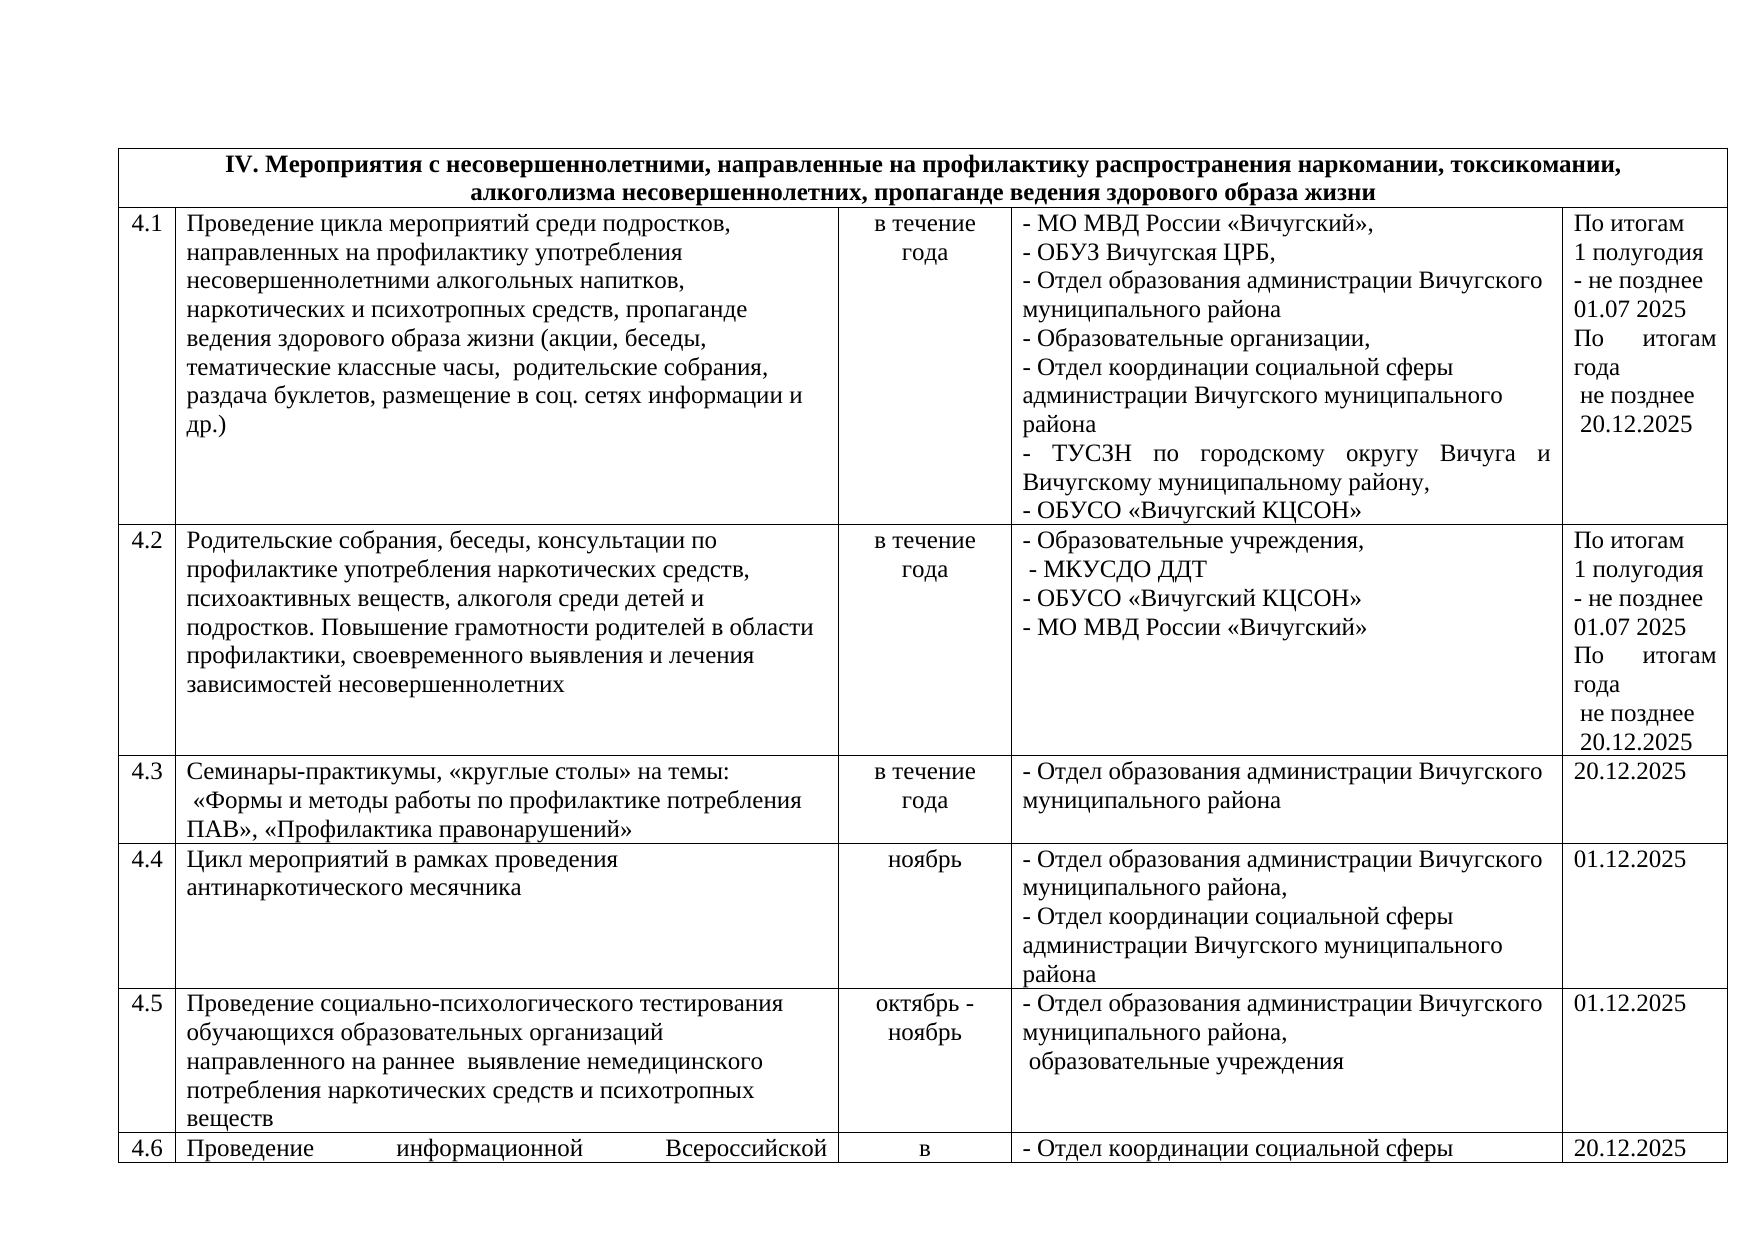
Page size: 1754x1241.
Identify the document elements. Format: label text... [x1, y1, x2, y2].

table_cell IV. Мероприятия с несовершеннолетними, направленные на профилактику распространения наркомании, токсикомании, алкоголизма несовершеннолетних, пропаганде ведения здорового образа жизни [119, 149, 1727, 207]
table_cell ноябрь [839, 844, 1011, 987]
table_cell - Образовательные учреждения, - МКУСДО ДДТ - ОБУСО «Вичугский КЦСОН» - МО МВД России «Вичугский» [1012, 525, 1562, 755]
table_cell Семинары-практикумы, «круглые столы» на темы: «Формы и методы работы по профилактике потребления ПАВ», «Профилактика правонарушений» [176, 756, 838, 843]
table_cell в течение года [839, 525, 1011, 755]
table_cell 20.12.2025 [1563, 756, 1727, 843]
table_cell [1012, 1133, 1562, 1162]
table_cell 4.2 [119, 525, 175, 755]
table_cell 4.3 [119, 756, 175, 843]
table_cell - МО МВД России «Вичугский», - ОБУЗ Вичугская ЦРБ, - Отдел образования администрации Вичугского муниципального района - Образовательные организации, - Отдел координации социальной сферы администрации Вичугского муниципального района - ТУСЗН по городскому округу Вичуга и Вичугскому муниципальному району, - ОБУСО «Вичугский КЦСОН» [1012, 208, 1562, 524]
table_cell в течение года [839, 756, 1011, 843]
table_cell По итогам 1 полугодия - не позднее 01.07 2025 По итогам года не позднее 20.12.2025 [1563, 525, 1727, 755]
table_cell 20.12.2025 [1563, 1133, 1727, 1162]
table_cell Родительские собрания, беседы, консультации по профилактике употребления наркотических средств, психоактивных веществ, алкоголя среди детей и подростков. Повышение грамотности родителей в области профилактики, своевременного выявления и лечения зависимостей несовершеннолетних [176, 525, 838, 755]
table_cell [176, 1133, 838, 1162]
table_cell Цикл мероприятий в рамках проведения антинаркотического месячника [176, 844, 838, 987]
table_cell - Отдел образования администрации Вичугского муниципального района [1012, 756, 1562, 843]
table_cell 4.4 [119, 844, 175, 987]
table_cell Проведение социально-психологического тестирования обучающихся образовательных организаций направленного на раннее выявление немедицинского потребления наркотических средств и психотропных веществ [176, 989, 838, 1132]
table_cell в течение года [839, 208, 1011, 524]
table_cell По итогам 1 полугодия - не позднее 01.07 2025 По итогам года не позднее 20.12.2025 [1563, 208, 1727, 524]
table_cell октябрь - ноябрь [839, 989, 1011, 1132]
table_cell - Отдел образования администрации Вичугского муниципального района, образовательные учреждения [1012, 989, 1562, 1132]
table_cell 01.12.2025 [1563, 844, 1727, 987]
table_cell 4.6 [119, 1133, 175, 1162]
table_cell 01.12.2025 [1563, 989, 1727, 1132]
table_cell 4.5 [119, 989, 175, 1132]
table_cell Проведение цикла мероприятий среди подростков, направленных на профилактику употребления несовершеннолетними алкогольных напитков, наркотических и психотропных средств, пропаганде ведения здорового образа жизни (акции, беседы, тематические классные часы, родительские собрания, раздача буклетов, размещение в соц. сетях информации и др.) [176, 208, 838, 524]
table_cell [839, 1133, 1011, 1162]
table_cell 4.1 [119, 208, 175, 524]
